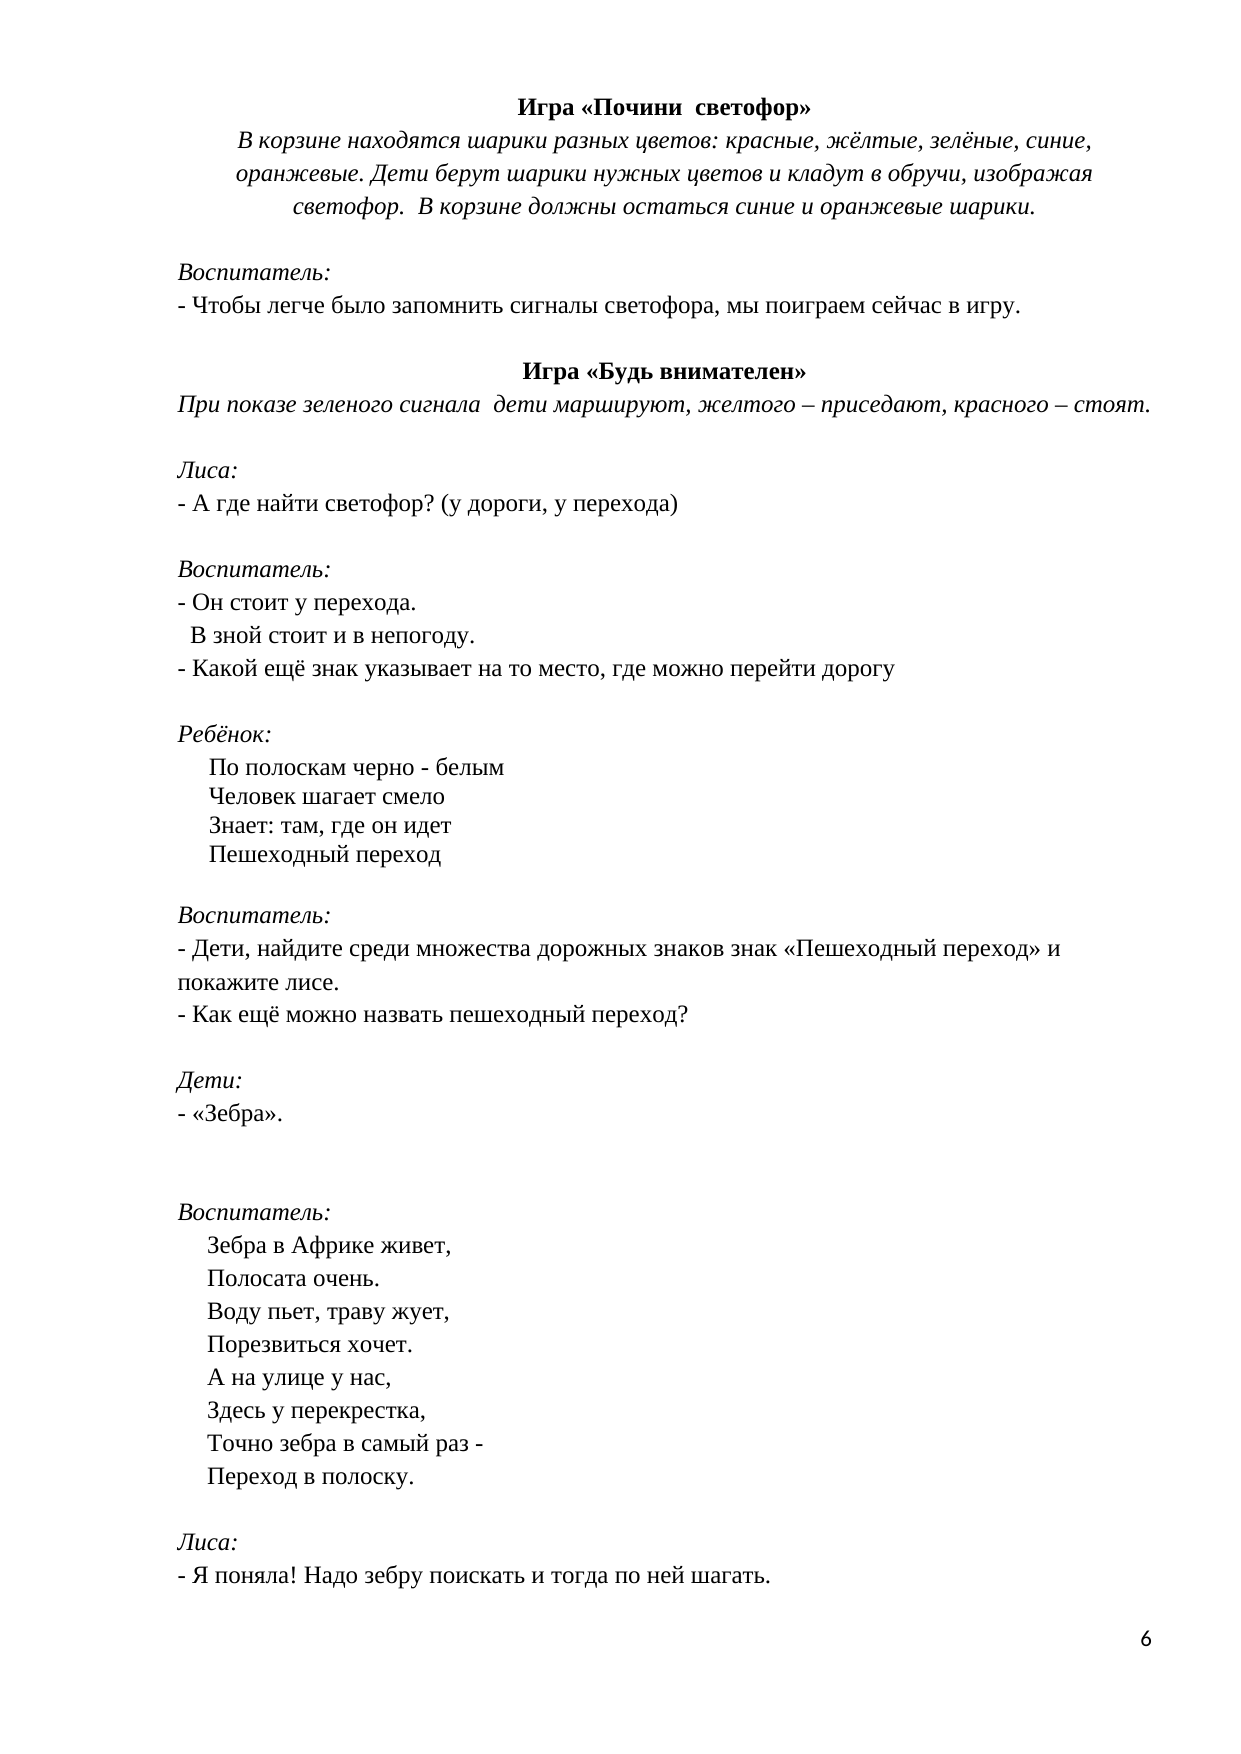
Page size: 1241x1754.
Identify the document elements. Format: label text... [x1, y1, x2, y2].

text - Дети, найдите среди множества дорожных знаков знак «Пешеходный переход» и покажите лисе. [177, 933, 1152, 995]
text - Он стоит у перехода. [177, 587, 1152, 616]
text Здесь у перекрестка, [207, 1395, 1152, 1424]
text - Какой ещё знак указывает на то место, где можно перейти дорогу [177, 653, 1152, 682]
text - Я поняла! Надо зебру поискать и тогда по ней шагать. [177, 1560, 1152, 1589]
text Зебра в Африке живет, [207, 1230, 1152, 1259]
text Лиса: [177, 1527, 1152, 1556]
text По полоскам черно - белым [177, 752, 1152, 781]
text Игра «Будь внимателен» [177, 356, 1152, 385]
text Переход в полоску. [207, 1461, 1152, 1490]
text Воспитатель: [177, 901, 1152, 929]
text В корзине находятся шарики разных цветов: красные, жёлтые, зелёные, синие, оранжевые. Дети берут шарики нужных цветов и кладут в обручи, изображая светофор. В корзине должны остаться синие и оранжевые шарики. [177, 125, 1152, 220]
text Воду пьет, траву жует, [207, 1296, 1152, 1325]
text Воспитатель: [177, 1197, 1152, 1226]
text - А где найти светофор? (у дороги, у перехода) [177, 488, 1152, 517]
text Лиса: [177, 455, 1152, 484]
text При показе зеленого сигнала дети маршируют, желтого – приседают, красного – стоят. [177, 389, 1152, 418]
text Ребёнок: [177, 719, 1152, 748]
text Полосата очень. [207, 1263, 1152, 1292]
text Дети: [177, 1065, 1152, 1093]
text Человек шагает смело [177, 781, 1152, 810]
text Пешеходный переход [177, 839, 1152, 867]
text - Чтобы легче было запомнить сигналы светофора, мы поиграем сейчас в игру. [177, 290, 1152, 319]
text А на улице у нас, [207, 1362, 1152, 1391]
text - «Зебра». [177, 1098, 1152, 1127]
text Порезвиться хочет. [207, 1329, 1152, 1358]
text Знает: там, где он идет [177, 810, 1152, 839]
text Воспитатель: [177, 257, 1152, 286]
text Точно зебра в самый раз - [207, 1428, 1152, 1457]
text Игра «Почини светофор» [177, 92, 1152, 121]
text - Как ещё можно назвать пешеходный переход? [177, 999, 1152, 1028]
text Воспитатель: [177, 554, 1152, 583]
text В зной стоит и в непогоду. [177, 620, 1152, 649]
